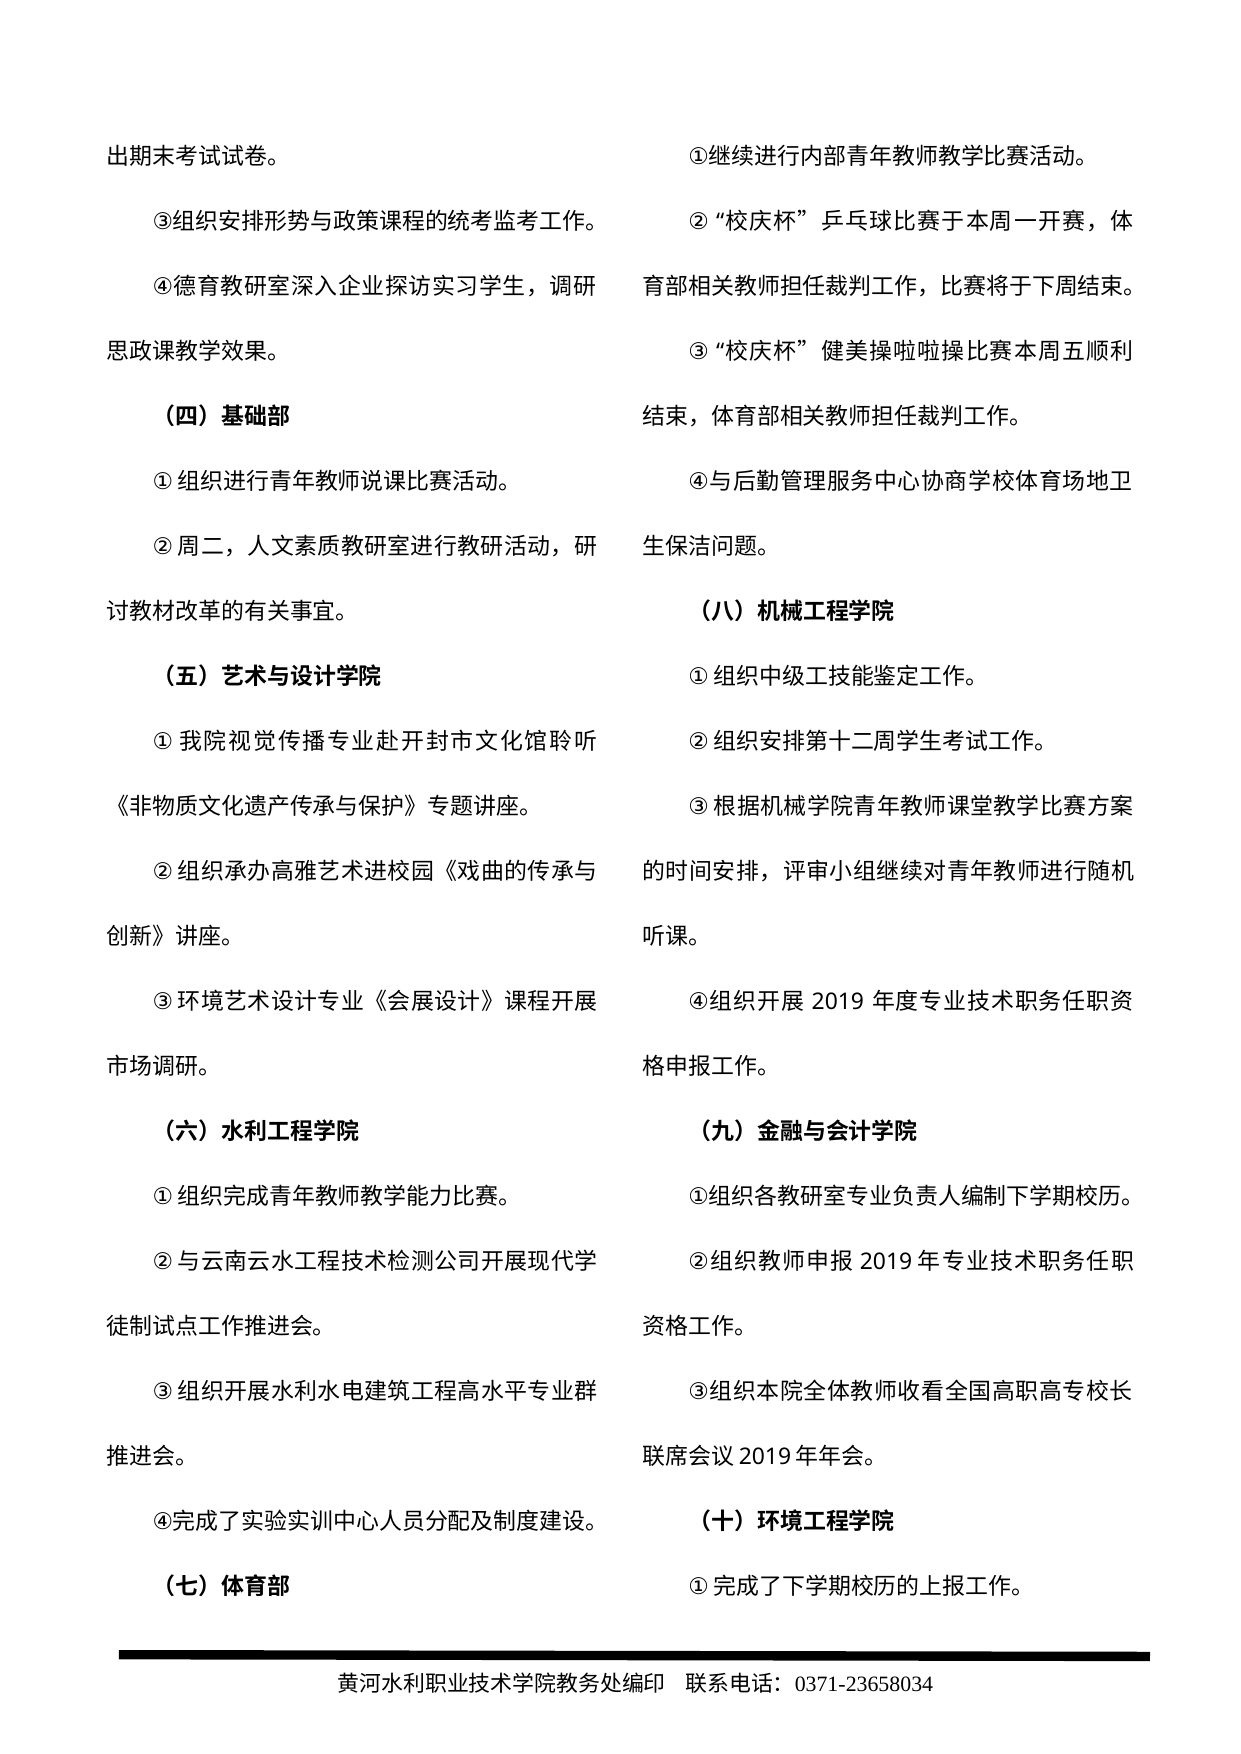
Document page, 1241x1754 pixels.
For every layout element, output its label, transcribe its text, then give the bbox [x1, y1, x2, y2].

text ①完成了下学期校历的上报工作。 [642, 1552, 1134, 1617]
text （十）环境工程学院 [642, 1487, 1134, 1552]
text ③组织安排形势与政策课程的统考监考工作。 [106, 187, 598, 252]
text ①组织中级工技能鉴定工作。 [642, 642, 1134, 707]
text ③ “校庆杯”健美操啦啦操比赛本周五顺利结束，体育部相关教师担任裁判工作。 [642, 317, 1134, 447]
text ①组织完成青年教师教学能力比赛。 [106, 1162, 598, 1227]
text ①我院视觉传播专业赴开封市文化馆聆听《非物质文化遗产传承与保护》专题讲座。 [106, 707, 598, 837]
text ①继续进行内部青年教师教学比赛活动。 [642, 122, 1134, 187]
text ④德育教研室深入企业探访实习学生，调研思政课教学效果。 [106, 252, 598, 382]
text ④组织开展 2019 年度专业技术职务任职资格申报工作。 [642, 967, 1134, 1097]
text ②马列教研室和形势与政策教研室组织教师出期末考试试卷。 [106, 122, 598, 187]
text （八）机械工程学院 [642, 577, 1134, 642]
text ②组织安排第十二周学生考试工作。 [642, 707, 1134, 772]
text （五）艺术与设计学院 [106, 642, 598, 707]
text ③环境艺术设计专业《会展设计》课程开展市场调研。 [106, 967, 598, 1097]
text ②与云南云水工程技术检测公司开展现代学徒制试点工作推进会。 [106, 1227, 598, 1357]
text ②组织教师申报2019年专业技术职务任职资格工作。 [642, 1227, 1134, 1357]
text ①组织进行青年教师说课比赛活动。 [106, 447, 598, 512]
text ②周二，人文素质教研室进行教研活动，研讨教材改革的有关事宜。 [106, 512, 598, 642]
text ②组织承办。 [106, 837, 598, 967]
text （九）金融与会计学院 [642, 1097, 1134, 1162]
text ①组织各教研室专业负责人编制下学期校历。 [642, 1162, 1134, 1227]
text （四）基础部 [106, 382, 598, 447]
text （六）水利工程学院 [106, 1097, 598, 1162]
text ④完成了实验实训中心人员分配及制度建设。 [106, 1487, 598, 1552]
text ② “校庆杯”乒乓球比赛于本周一开赛，体育部相关教师担任裁判工作，比赛将于下周结束。 [642, 187, 1134, 317]
text （七）体育部 [106, 1552, 598, 1617]
text ④与后勤管理服务中心协商学校体育场地卫生保洁问题。 [642, 447, 1134, 577]
text ③组织开展水利水电建筑工程高水平专业群推进会。 [106, 1357, 598, 1487]
text ③组织本院全体教师收看全国高职高专校长联席会议2019年年会。 [642, 1357, 1134, 1487]
text ③根据机械学院青年教师课堂教学比赛方案的时间安排，评审小组继续对青年教师进行随机听课。 [642, 772, 1134, 967]
